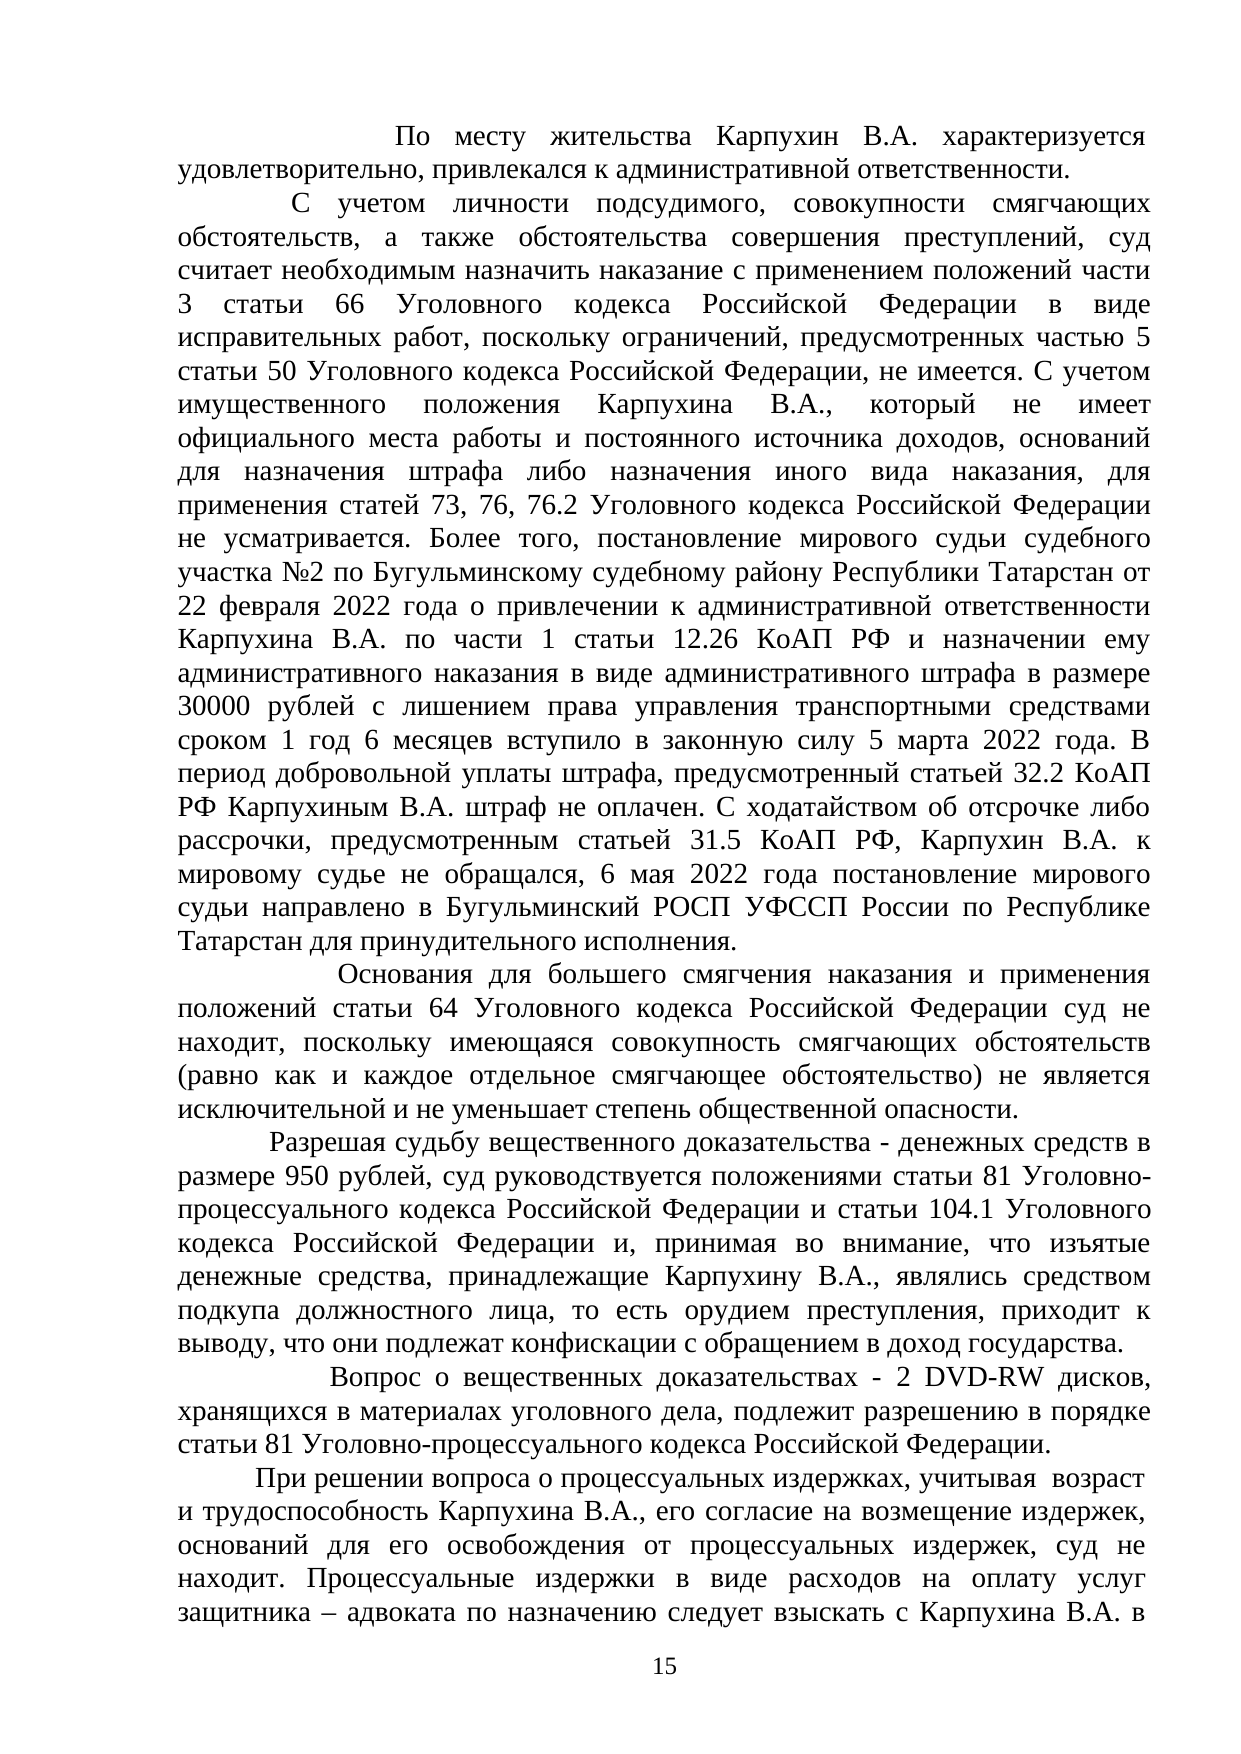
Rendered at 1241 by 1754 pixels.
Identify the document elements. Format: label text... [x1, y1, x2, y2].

text Вопрос о вещественных доказательствах - 2 DVD-RW дисков, хранящихся в материалах уголовного дела, подлежит разрешению в порядке статьи 81 Уголовно-процессуального кодекса Российской Федерации. [177, 1359, 1152, 1460]
text С учетом личности подсудимого, совокупности смягчающих обстоятельств, а также обстоятельства совершения преступлений, суд считает необходимым назначить наказание с применением положений части 3 статьи 66 Уголовного кодекса Российской Федерации в виде исправительных работ, поскольку ограничений, предусмотренных частью 5 статьи 50 Уголовного кодекса Российской Федерации, не имеется. С учетом имущественного положения Карпухина В.А., который не имеет официального места работы и постоянного источника доходов, оснований для назначения штрафа либо назначения иного вида наказания, для применения статей 73, 76, 76.2 Уголовного кодекса Российской Федерации не усматривается. Более того, постановление мирового судьи судебного участка №2 по Бугульминскому судебному району Республики Татарстан от 22 февраля 2022 года о привлечении к административной ответственности Карпухина В.А. по части 1 статьи 12.26 КоАП РФ и назначении ему административного наказания в виде административного штрафа в размере 30000 рублей с лишением права управления транспортными средствами сроком 1 год 6 месяцев вступило в законную силу 5 марта 2022 года. В период добровольной уплаты штрафа, предусмотренный статьей 32.2 КоАП РФ Карпухиным В.А. штраф не оплачен. С ходатайством об отсрочке либо рассрочки, предусмотренным статьей 31.5 КоАП РФ, Карпухин В.А. к мировому судье не обращался, 6 мая 2022 года постановление мирового судьи направлено в Бугульминский РОСП УФССП России по Республике Татарстан для принудительного исполнения. [177, 185, 1152, 957]
text Основания для большего смягчения наказания и применения положений статьи 64 Уголовного кодекса Российской Федерации суд не находит, поскольку имеющаяся совокупность смягчающих обстоятельств (равно как и каждое отдельное смягчающее обстоятельство) не является исключительной и не уменьшает степень общественной опасности. [177, 957, 1152, 1124]
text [177, 1460, 1146, 1627]
text По месту жительства Карпухин В.А. характеризуется удовлетворительно, привлекался к административной ответственности. [177, 118, 1146, 185]
text Разрешая судьбу вещественного доказательства - денежных средств в размере 950 рублей, суд руководствуется положениями статьи 81 Уголовно-процессуального кодекса Российской Федерации и статьи 104.1 Уголовного кодекса Российской Федерации и, принимая во внимание, что изъятые денежные средства, принадлежащие Карпухину В.А., являлись средством подкупа должностного лица, то есть орудием преступления, приходит к выводу, что они подлежат конфискации с обращением в доход государства. [177, 1124, 1152, 1359]
